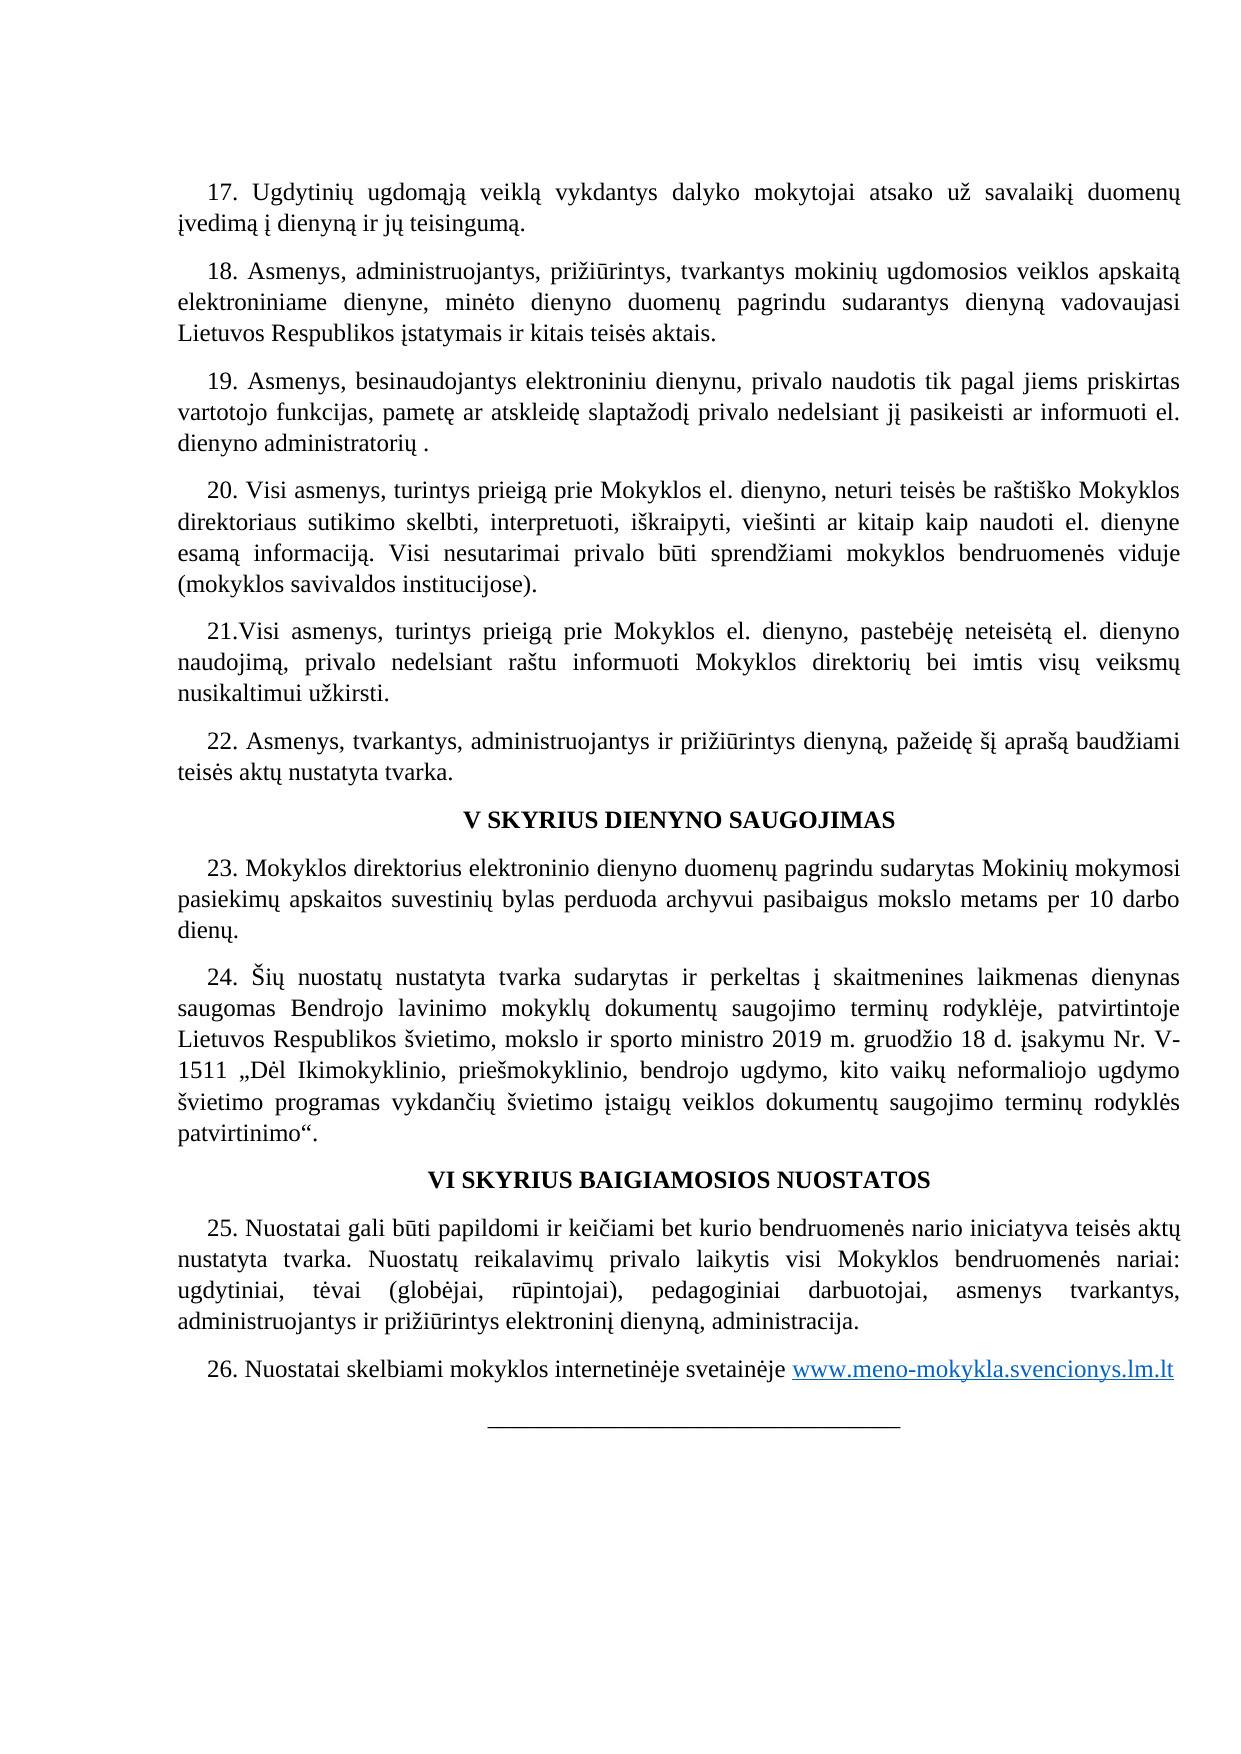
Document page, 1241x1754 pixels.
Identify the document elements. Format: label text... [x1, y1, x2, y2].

text VI SKYRIUS BAIGIAMOSIOS NUOSTATOS [177, 1165, 1181, 1194]
text 25. Nuostatai gali būti papildomi ir keičiami bet kurio bendruomenės nario iniciatyva teisės aktų nustatyta tvarka. Nuostatų reikalavimų privalo laikytis visi Mokyklos bendruomenės nariai: ugdytiniai, tėvai (globėjai, rūpintojai), pedagoginiai darbuotojai, asmenys tvarkantys, administruojantys ir prižiūrintys elektroninį dienyną, administracija. [177, 1213, 1181, 1335]
text 18. Asmenys, administruojantys, prižiūrintys, tvarkantys mokinių ugdomosios veiklos apskaitą elektroniniame dienyne, minėto dienyno duomenų pagrindu sudarantys dienyną vadovaujasi Lietuvos Respublikos įstatymais ir kitais teisės aktais. [177, 256, 1181, 347]
text 19. Asmenys, besinaudojantys elektroniniu dienynu, privalo naudotis tik pagal jiems priskirtas vartotojo funkcijas, pametę ar atskleidę slaptažodį privalo nedelsiant jį pasikeisti ar informuoti el. dienyno administratorių . [177, 366, 1181, 457]
text 24. Šių nuostatų nustatyta tvarka sudarytas ir perkeltas į skaitmenines laikmenas dienynas saugomas Bendrojo lavinimo mokyklų dokumentų saugojimo terminų rodyklėje, patvirtintoje Lietuvos Respublikos švietimo, mokslo ir sporto ministro 2019 m. gruodžio 18 d. įsakymu Nr. V-1511 „Dėl Ikimokyklinio, priešmokyklinio, bendrojo ugdymo, kito vaikų neformaliojo ugdymo švietimo programas vykdančių švietimo įstaigų veiklos dokumentų saugojimo terminų rodyklės patvirtinimo“. [177, 962, 1181, 1146]
text 20. Visi asmenys, turintys prieigą prie Mokyklos el. dienyno, neturi teisės be raštiško Mokyklos direktoriaus sutikimo skelbti, interpretuoti, iškraipyti, viešinti ar kitaip kaip naudoti el. dienyne esamą informaciją. Visi nesutarimai privalo būti sprendžiami mokyklos bendruomenės viduje (mokyklos savivaldos institucijose). [177, 476, 1181, 597]
text V SKYRIUS DIENYNO SAUGOJIMAS [177, 805, 1181, 834]
text 17. Ugdytinių ugdomąją veiklą vykdantys dalyko mokytojai atsako už savalaikį duomenų įvedimą į dienyną ir jų teisingumą. [177, 177, 1181, 237]
text 22. Asmenys, tvarkantys, administruojantys ir prižiūrintys dienyną, pažeidę šį aprašą baudžiami teisės aktų nustatyta tvarka. [177, 726, 1181, 786]
text 23. Mokyklos direktorius elektroninio dienyno duomenų pagrindu sudarytas Mokinių mokymosi pasiekimų apskaitos suvestinių bylas perduoda archyvui pasibaigus mokslo metams per 10 darbo dienų. [177, 853, 1181, 943]
text 21.Visi asmenys, turintys prieigą prie Mokyklos el. dienyno, pastebėję neteisėtą el. dienyno naudojimą, privalo nedelsiant raštu informuoti Mokyklos direktorių bei imtis visų veiksmų nusikaltimui užkirsti. [177, 616, 1181, 707]
text 26. Nuostatai skelbiami mokyklos internetinėje svetainėje www.meno-mokykla.svencionys.lm.lt [177, 1354, 1181, 1383]
text _________________________________ [177, 1402, 1181, 1430]
